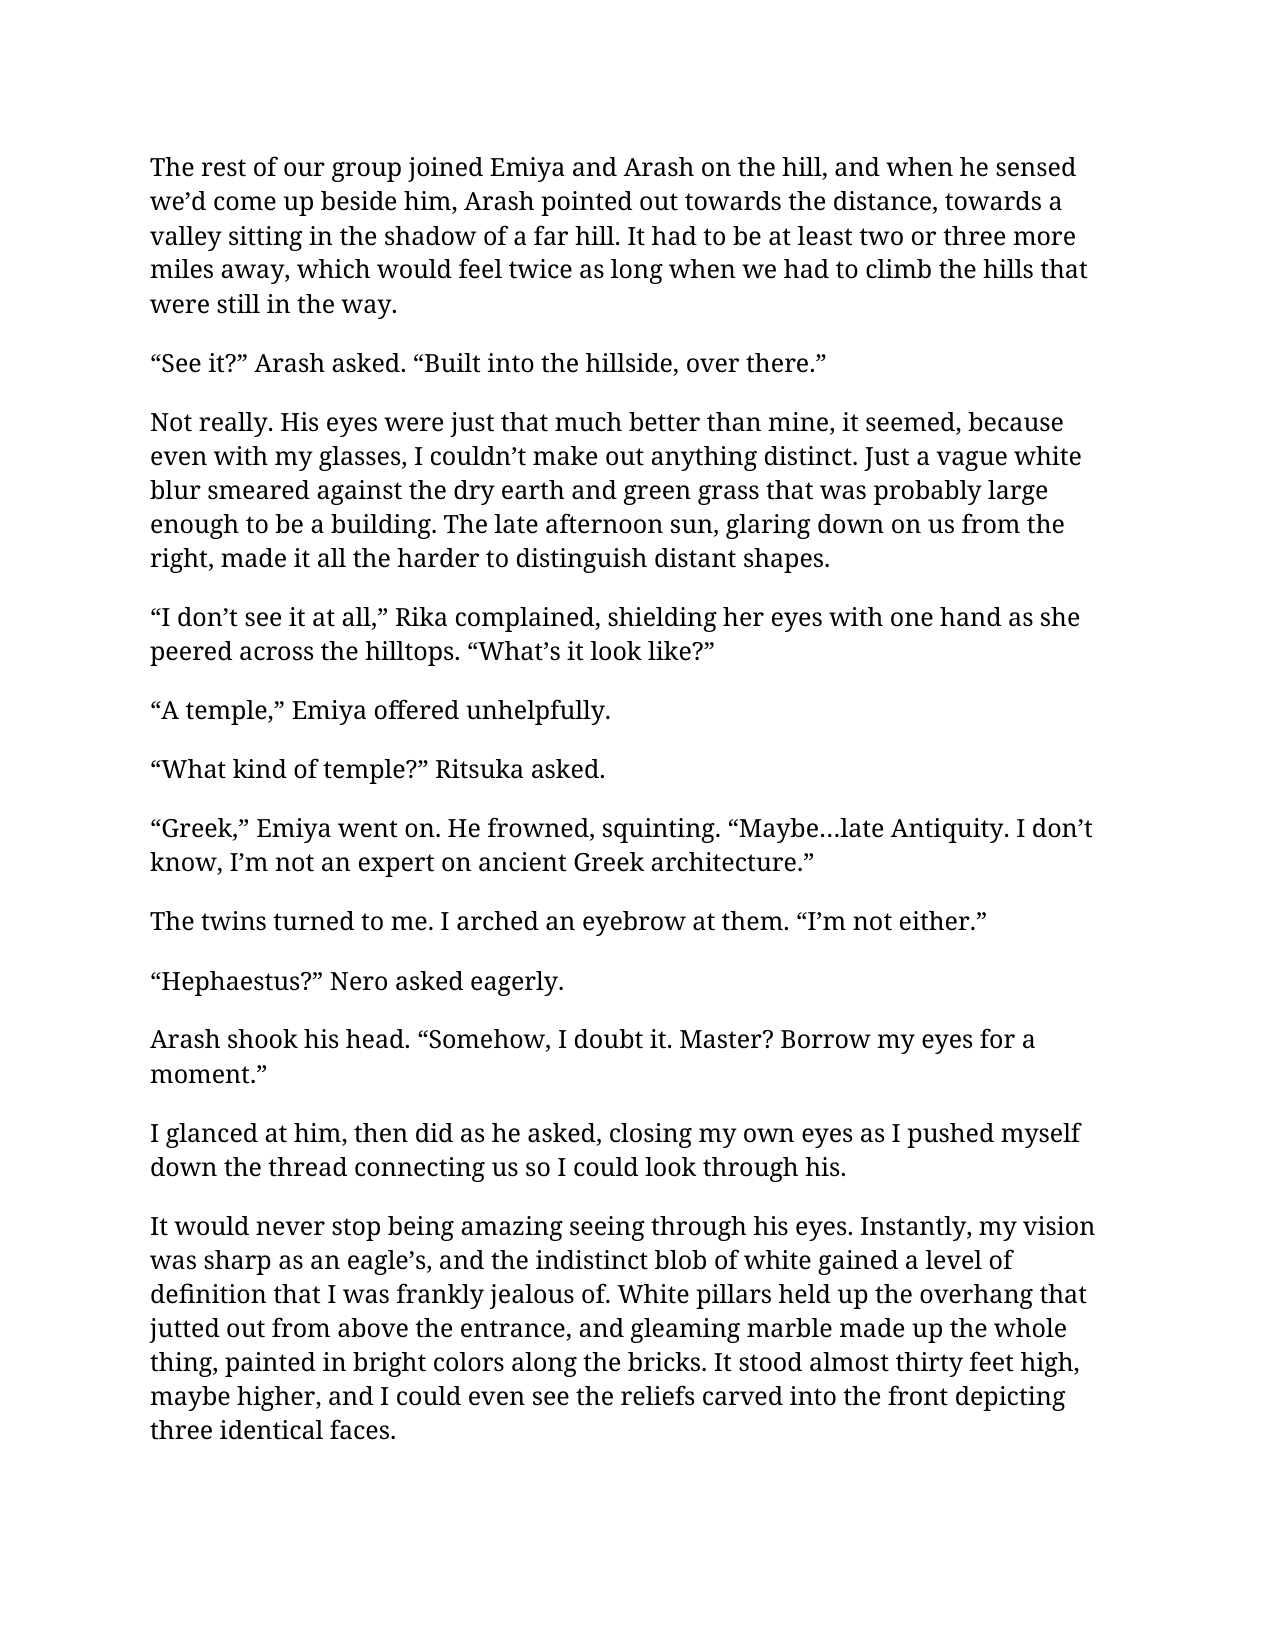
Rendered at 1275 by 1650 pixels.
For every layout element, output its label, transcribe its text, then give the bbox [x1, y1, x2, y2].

text It would never stop being amazing seeing through his eyes. Instantly, my vision was sharp as an eagle’s, and the indistinct blob of white gained a level of definition that I was frankly jealous of. White pillars held up the overhang that jutted out from above the entrance, and gleaming marble made up the whole thing, painted in bright colors along the bricks. It stood almost thirty feet high, maybe higher, and I could even see the reliefs carved into the front depicting three identical faces. [150, 1208, 1125, 1447]
text The rest of our group joined Emiya and Arash on the hill, and when he sensed we’d come up beside him, Arash pointed out towards the distance, towards a valley sitting in the shadow of a far hill. It had to be at least two or three more miles away, which would feel twice as long when we had to climb the hills that were still in the way. [150, 150, 1125, 320]
text “What kind of temple?” Ritsuka asked. [150, 752, 1125, 786]
text The twins turned to me. I arched an eyebrow at them. “I’m not either.” [150, 904, 1125, 938]
text Not really. His eyes were just that much better than mine, it seemed, because even with my glasses, I couldn’t make out anything distinct. Just a vague white blur smeared against the dry earth and green grass that was probably large enough to be a building. The late afternoon sun, glaring down on us from the right, made it all the harder to distinguish distant shapes. [150, 404, 1125, 575]
text “See it?” Arash asked. “Built into the hillside, over there.” [150, 345, 1125, 379]
text “I don’t see it at all,” Rika complained, shielding her eyes with one hand as she peered across the hilltops. “What’s it look like?” [150, 600, 1125, 668]
text “A temple,” Emiya offered unhelpfully. [150, 693, 1125, 727]
text I glanced at him, then did as he asked, closing my own eyes as I pushed myself down the thread connecting us so I could look through his. [150, 1115, 1125, 1183]
text “Hephaestus?” Nero asked eagerly. [150, 963, 1125, 997]
text Arash shook his head. “Somehow, I doubt it. Master? Borrow my eyes for a moment.” [150, 1022, 1125, 1090]
text “Greek,” Emiya went on. He frowned, squinting. “Maybe…late Antiquity. I don’t know, I’m not an expert on ancient Greek architecture.” [150, 811, 1125, 879]
